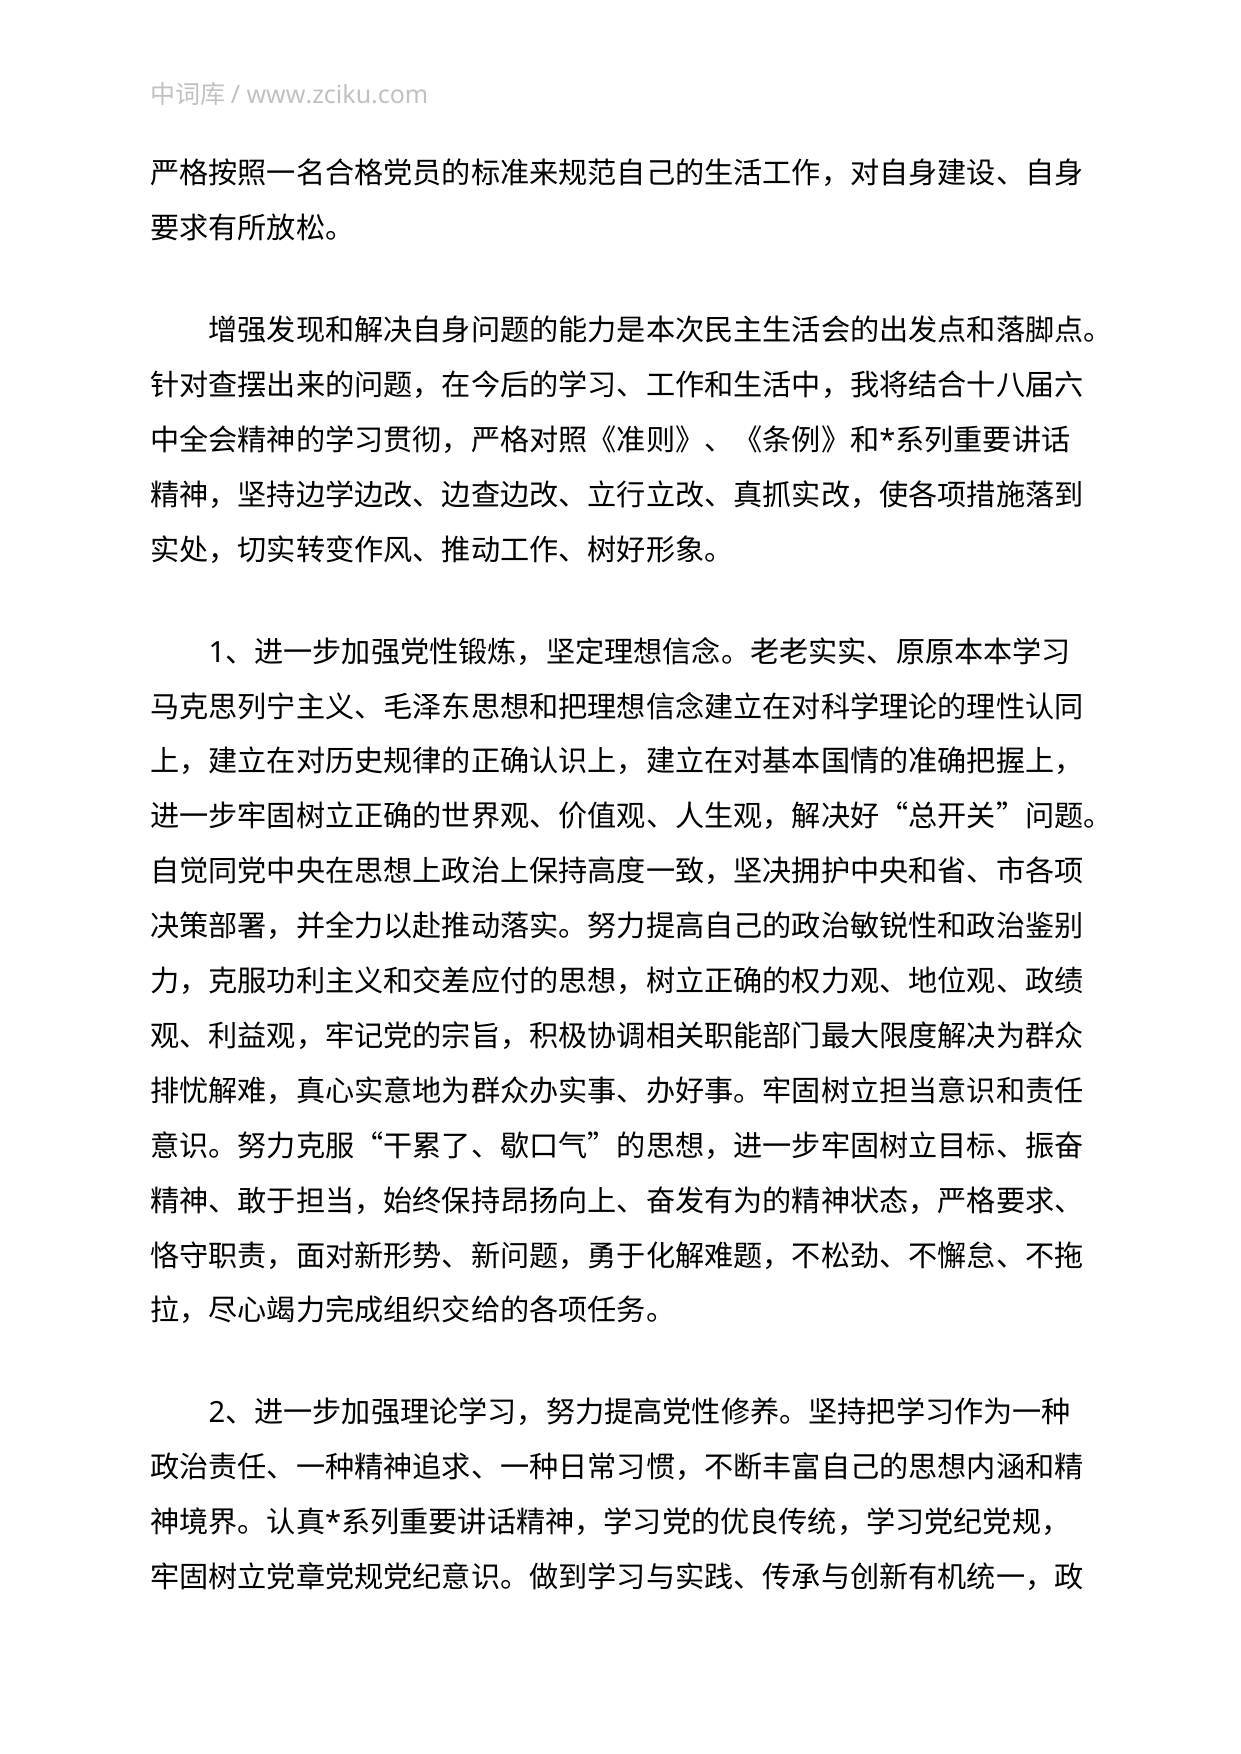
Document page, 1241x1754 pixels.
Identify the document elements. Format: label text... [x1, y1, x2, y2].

text 增强发现和解决自身问题的能力是本次民主生活会的出发点和落脚点。针对查摆出来的问题，在今后的学习、工作和生活中，我将结合十八届六中全会精神的学习贯彻，严格对照《准则》、《条例》和*系列重要讲话精神，坚持边学边改、边查边改、立行立改、真抓实改，使各项措施落到实处，切实转变作风、推动工作、树好形象。 [150, 307, 1090, 569]
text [150, 150, 1090, 247]
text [150, 1389, 1090, 1596]
text 1、进一步加强党性锻炼，坚定理想信念。老老实实、原原本本学习马克思列宁主义、毛泽东思想和把理想信念建立在对科学理论的理性认同上，建立在对历史规律的正确认识上，建立在对基本国情的准确把握上，进一步牢固树立正确的世界观、价值观、人生观，解决好“总开关”问题。自觉同党中央在思想上政治上保持高度一致，坚决拥护中央和省、市各项决策部署，并全力以赴推动落实。努力提高自己的政治敏锐性和政治鉴别力，克服功利主义和交差应付的思想，树立正确的权力观、地位观、政绩观、利益观，牢记党的宗旨，积极协调相关职能部门最大限度解决为群众排忧解难，真心实意地为群众办实事、办好事。牢固树立担当意识和责任意识。努力克服“干累了、歇口气”的思想，进一步牢固树立目标、振奋精神、敢于担当，始终保持昂扬向上、奋发有为的精神状态，严格要求、恪守职责，面对新形势、新问题，勇于化解难题，不松劲、不懈怠、不拖拉，尽心竭力完成组织交给的各项任务。 [150, 628, 1090, 1329]
